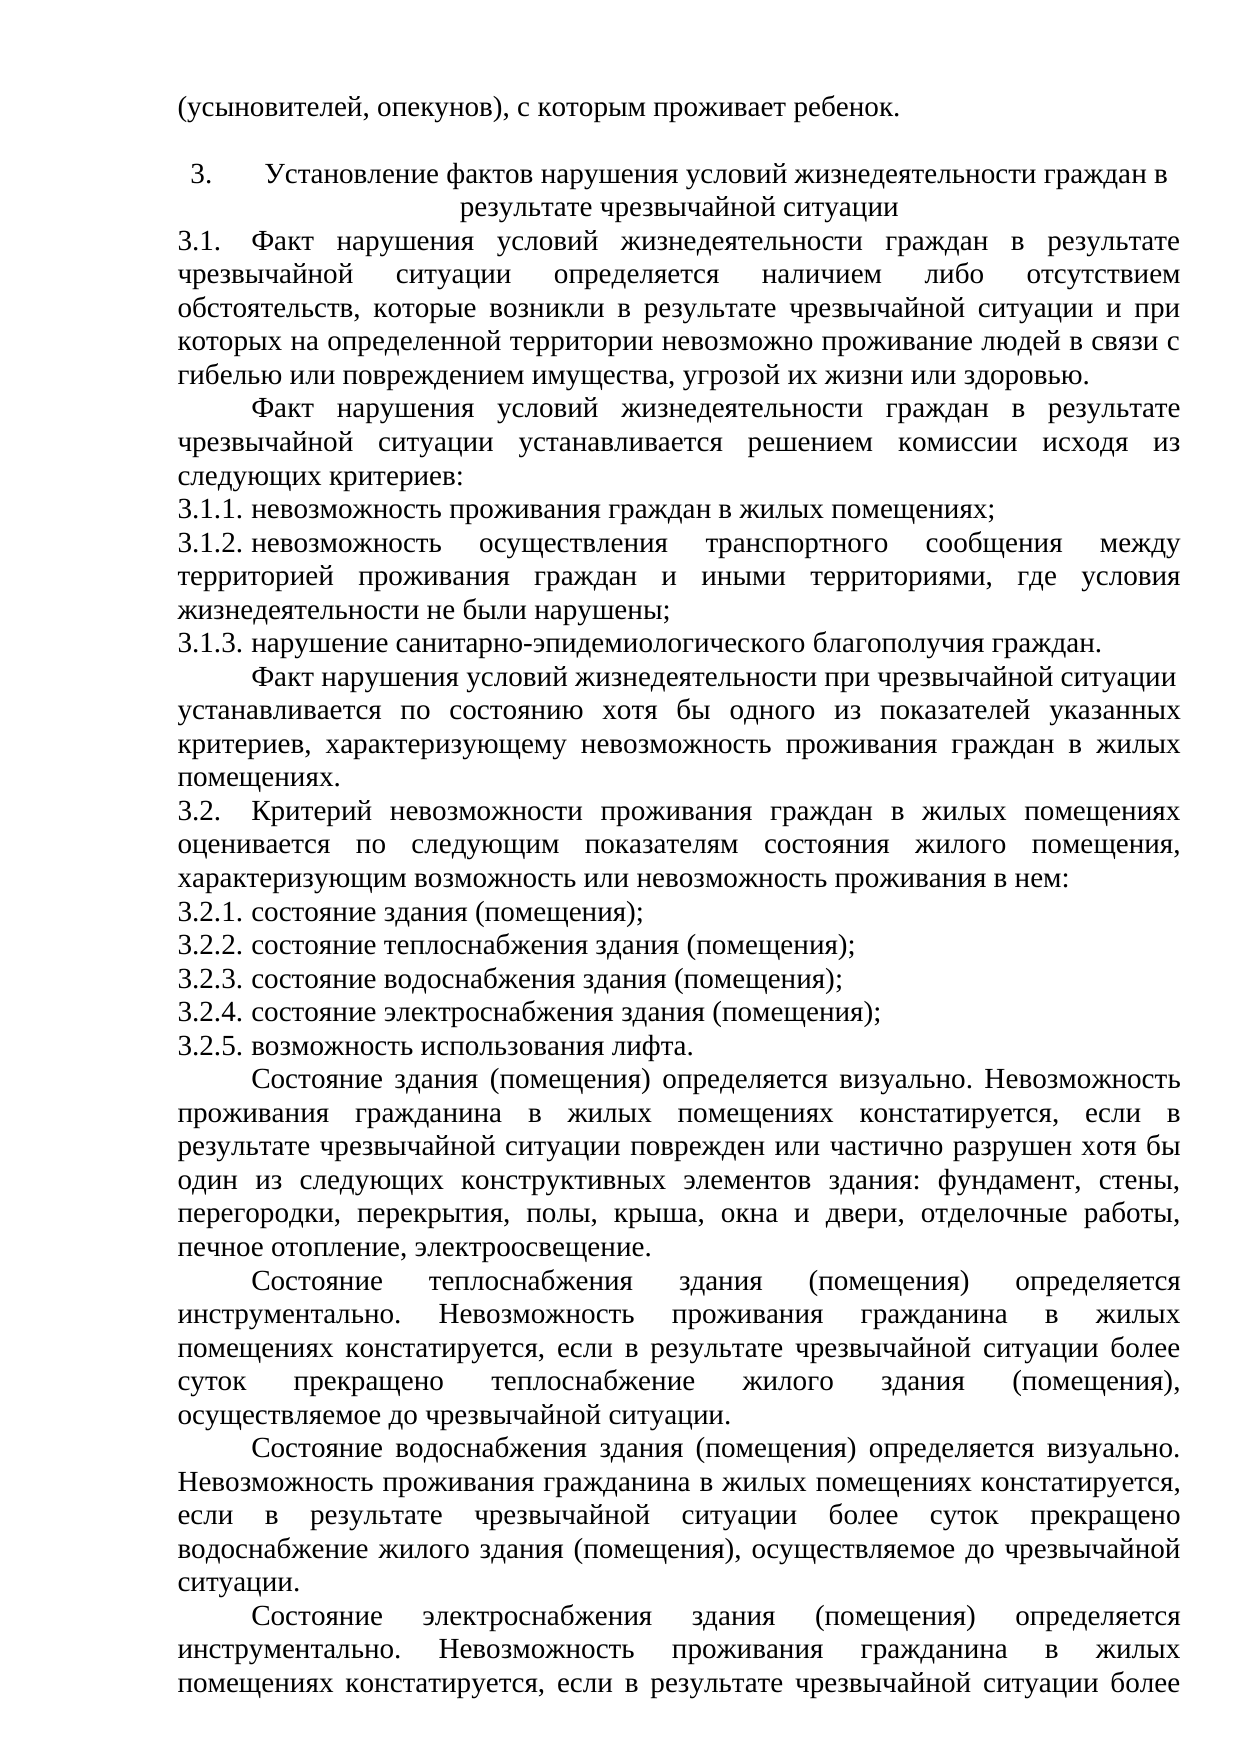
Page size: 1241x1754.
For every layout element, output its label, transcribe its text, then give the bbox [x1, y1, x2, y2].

text Факт нарушения условий жизнедеятельности при чрезвычайной ситуации [177, 659, 1181, 692]
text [177, 89, 1181, 122]
text 3.2. Критерий невозможности проживания граждан в жилых помещениях оценивается по следующим показателям состояния жилого помещения, характеризующим возможность или невозможность проживания в нем: [177, 793, 1181, 894]
text 3.2.1. состояние здания (помещения); [177, 894, 1181, 927]
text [177, 1598, 1181, 1699]
text Состояние здания (помещения) определяется визуально. Невозможность проживания гражданина в жилых помещениях констатируется, если в результате чрезвычайной ситуации поврежден или частично разрушен хотя бы один из следующих конструктивных элементов здания: фундамент, стены, перегородки, перекрытия, полы, крыша, окна и двери, отделочные работы, печное отопление, электроосвещение. [177, 1061, 1181, 1263]
text 3.1. Факт нарушения условий жизнедеятельности граждан в результате чрезвычайной ситуации определяется наличием либо отсутствием обстоятельств, которые возникли в результате чрезвычайной ситуации и при которых на определенной территории невозможно проживание людей в связи с гибелью или повреждением имущества, угрозой их жизни или здоровью. [177, 223, 1181, 391]
text 3.1.2. невозможность осуществления транспортного сообщения между территорией проживания граждан и иными территориями, где условия жизнедеятельности не были нарушены; [177, 525, 1181, 625]
text Состояние теплоснабжения здания (помещения) определяется инструментально. Невозможность проживания гражданина в жилых помещениях констатируется, если в результате чрезвычайной ситуации более суток прекращено теплоснабжение жилого здания (помещения), осуществляемое до чрезвычайной ситуации. [177, 1263, 1181, 1430]
text 3. Установление фактов нарушения условий жизнедеятельности граждан в результате чрезвычайной ситуации [177, 156, 1181, 223]
text Состояние водоснабжения здания (помещения) определяется визуально. Невозможность проживания гражданина в жилых помещениях констатируется, если в результате чрезвычайной ситуации более суток прекращено водоснабжение жилого здания (помещения), осуществляемое до чрезвычайной ситуации. [177, 1430, 1181, 1598]
text 3.2.4. состояние электроснабжения здания (помещения); [177, 994, 1181, 1028]
text 3.1.1. невозможность проживания граждан в жилых помещениях; [177, 491, 1181, 525]
text 3.1.3. нарушение санитарно-эпидемиологического благополучия граждан. [177, 625, 1181, 659]
text 3.2.5. возможность использования лифта. [177, 1028, 1181, 1061]
text устанавливается по состоянию хотя бы одного из показателей указанных критериев, характеризующему невозможность проживания граждан в жилых помещениях. [177, 692, 1181, 793]
text 3.2.3. состояние водоснабжения здания (помещения); [177, 961, 1181, 994]
text 3.2.2. состояние теплоснабжения здания (помещения); [177, 927, 1181, 961]
text Факт нарушения условий жизнедеятельности граждан в результате чрезвычайной ситуации устанавливается решением комиссии исходя из следующих критериев: [177, 391, 1181, 491]
